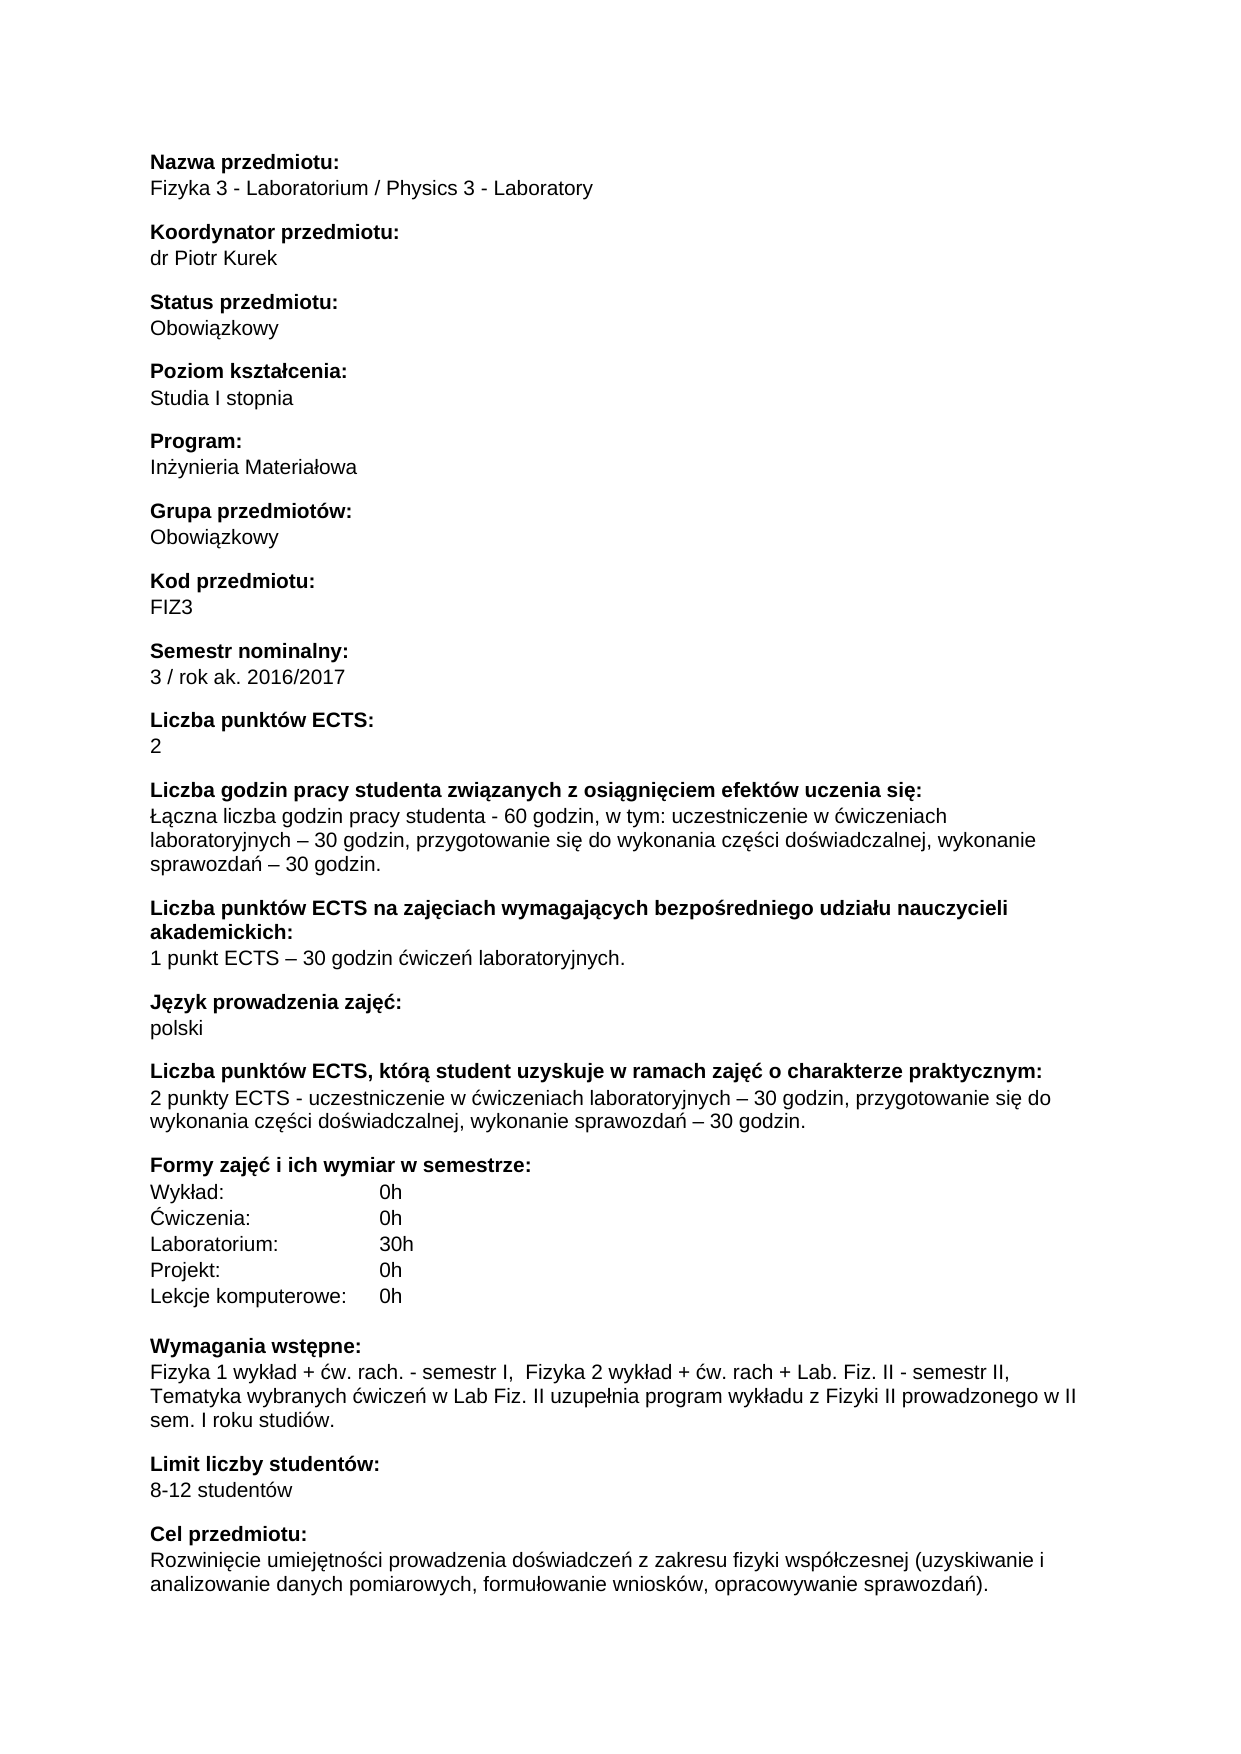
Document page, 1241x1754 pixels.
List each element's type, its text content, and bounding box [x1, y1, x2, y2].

text FIZ3 [150, 595, 1090, 619]
text Liczba godzin pracy studenta związanych z osiągnięciem efektów uczenia się: [150, 778, 1090, 802]
text Semestr nominalny: [150, 638, 1090, 662]
text Inżynieria Materiałowa [150, 455, 1090, 479]
text Fizyka 3 - Laboratorium / Physics 3 - Laboratory [150, 176, 1090, 200]
text 2 punkty ECTS - uczestniczenie w ćwiczeniach laboratoryjnych – 30 godzin, przygotowanie się do wykonania części doświadczalnej, wykonanie sprawozdań – 30 godzin. [150, 1085, 1090, 1133]
table_cell 30h [369, 1230, 597, 1256]
table_cell Ćwiczenia: [140, 1206, 367, 1230]
text Liczba punktów ECTS: [150, 708, 1090, 732]
text Koordynator przedmiotu: [150, 220, 1090, 244]
text Limit liczby studentów: [150, 1452, 1090, 1476]
text 3 / rok ak. 2016/2017 [150, 664, 1090, 688]
text Cel przedmiotu: [150, 1521, 1090, 1545]
table_cell Projekt: [140, 1258, 367, 1282]
text 8-12 studentów [150, 1478, 1090, 1502]
text Formy zajęć i ich wymiar w semestrze: [150, 1153, 1090, 1177]
table_cell 0h [369, 1204, 597, 1230]
text Nazwa przedmiotu: [150, 150, 1090, 174]
text Poziom kształcenia: [150, 359, 1090, 383]
text Wymagania wstępne: [150, 1334, 1090, 1358]
text Grupa przedmiotów: [150, 499, 1090, 523]
text Liczba punktów ECTS, którą student uzyskuje w ramach zajęć o charakterze praktycznym: [150, 1059, 1090, 1083]
text Obowiązkowy [150, 525, 1090, 549]
table_cell Lekcje komputerowe: [140, 1284, 367, 1308]
text Liczba punktów ECTS na zajęciach wymagających bezpośredniego udziału nauczycieli akademickich: [150, 896, 1090, 944]
text Łączna liczba godzin pracy studenta - 60 godzin, w tym: uczestniczenie w ćwiczeniach laboratoryjnych – 30 godzin, przygotowanie się do wykonania części doświadczalnej, wykonanie sprawozdań – 30 godzin. [150, 804, 1090, 876]
text Program: [150, 429, 1090, 453]
text Obowiązkowy [150, 316, 1090, 339]
text Rozwinięcie umiejętności prowadzenia doświadczeń z zakresu fizyki współczesnej (uzyskiwanie i analizowanie danych pomiarowych, formułowanie wniosków, opracowywanie sprawozdań). [150, 1547, 1090, 1595]
text Język prowadzenia zajęć: [150, 989, 1090, 1013]
table_cell 0h [369, 1282, 597, 1308]
table_cell 0h [369, 1256, 597, 1282]
text polski [150, 1016, 1090, 1039]
text Fizyka 1 wykład + ćw. rach. - semestr I, Fizyka 2 wykład + ćw. rach + Lab. Fiz. II - semestr II, Tematyka wybranych ćwiczeń w Lab Fiz. II uzupełnia program wykładu z Fizyki II prowadzonego w II sem. I roku studiów. [150, 1360, 1090, 1432]
table_cell Laboratorium: [140, 1232, 367, 1256]
text 2 [150, 734, 1090, 758]
text dr Piotr Kurek [150, 246, 1090, 270]
text 1 punkt ECTS – 30 godzin ćwiczeń laboratoryjnych. [150, 946, 1090, 970]
text Kod przedmiotu: [150, 569, 1090, 593]
table_header 0h [369, 1180, 597, 1204]
text Status przedmiotu: [150, 289, 1090, 313]
text Studia I stopnia [150, 385, 1090, 409]
table_header Wykład: [140, 1180, 367, 1204]
